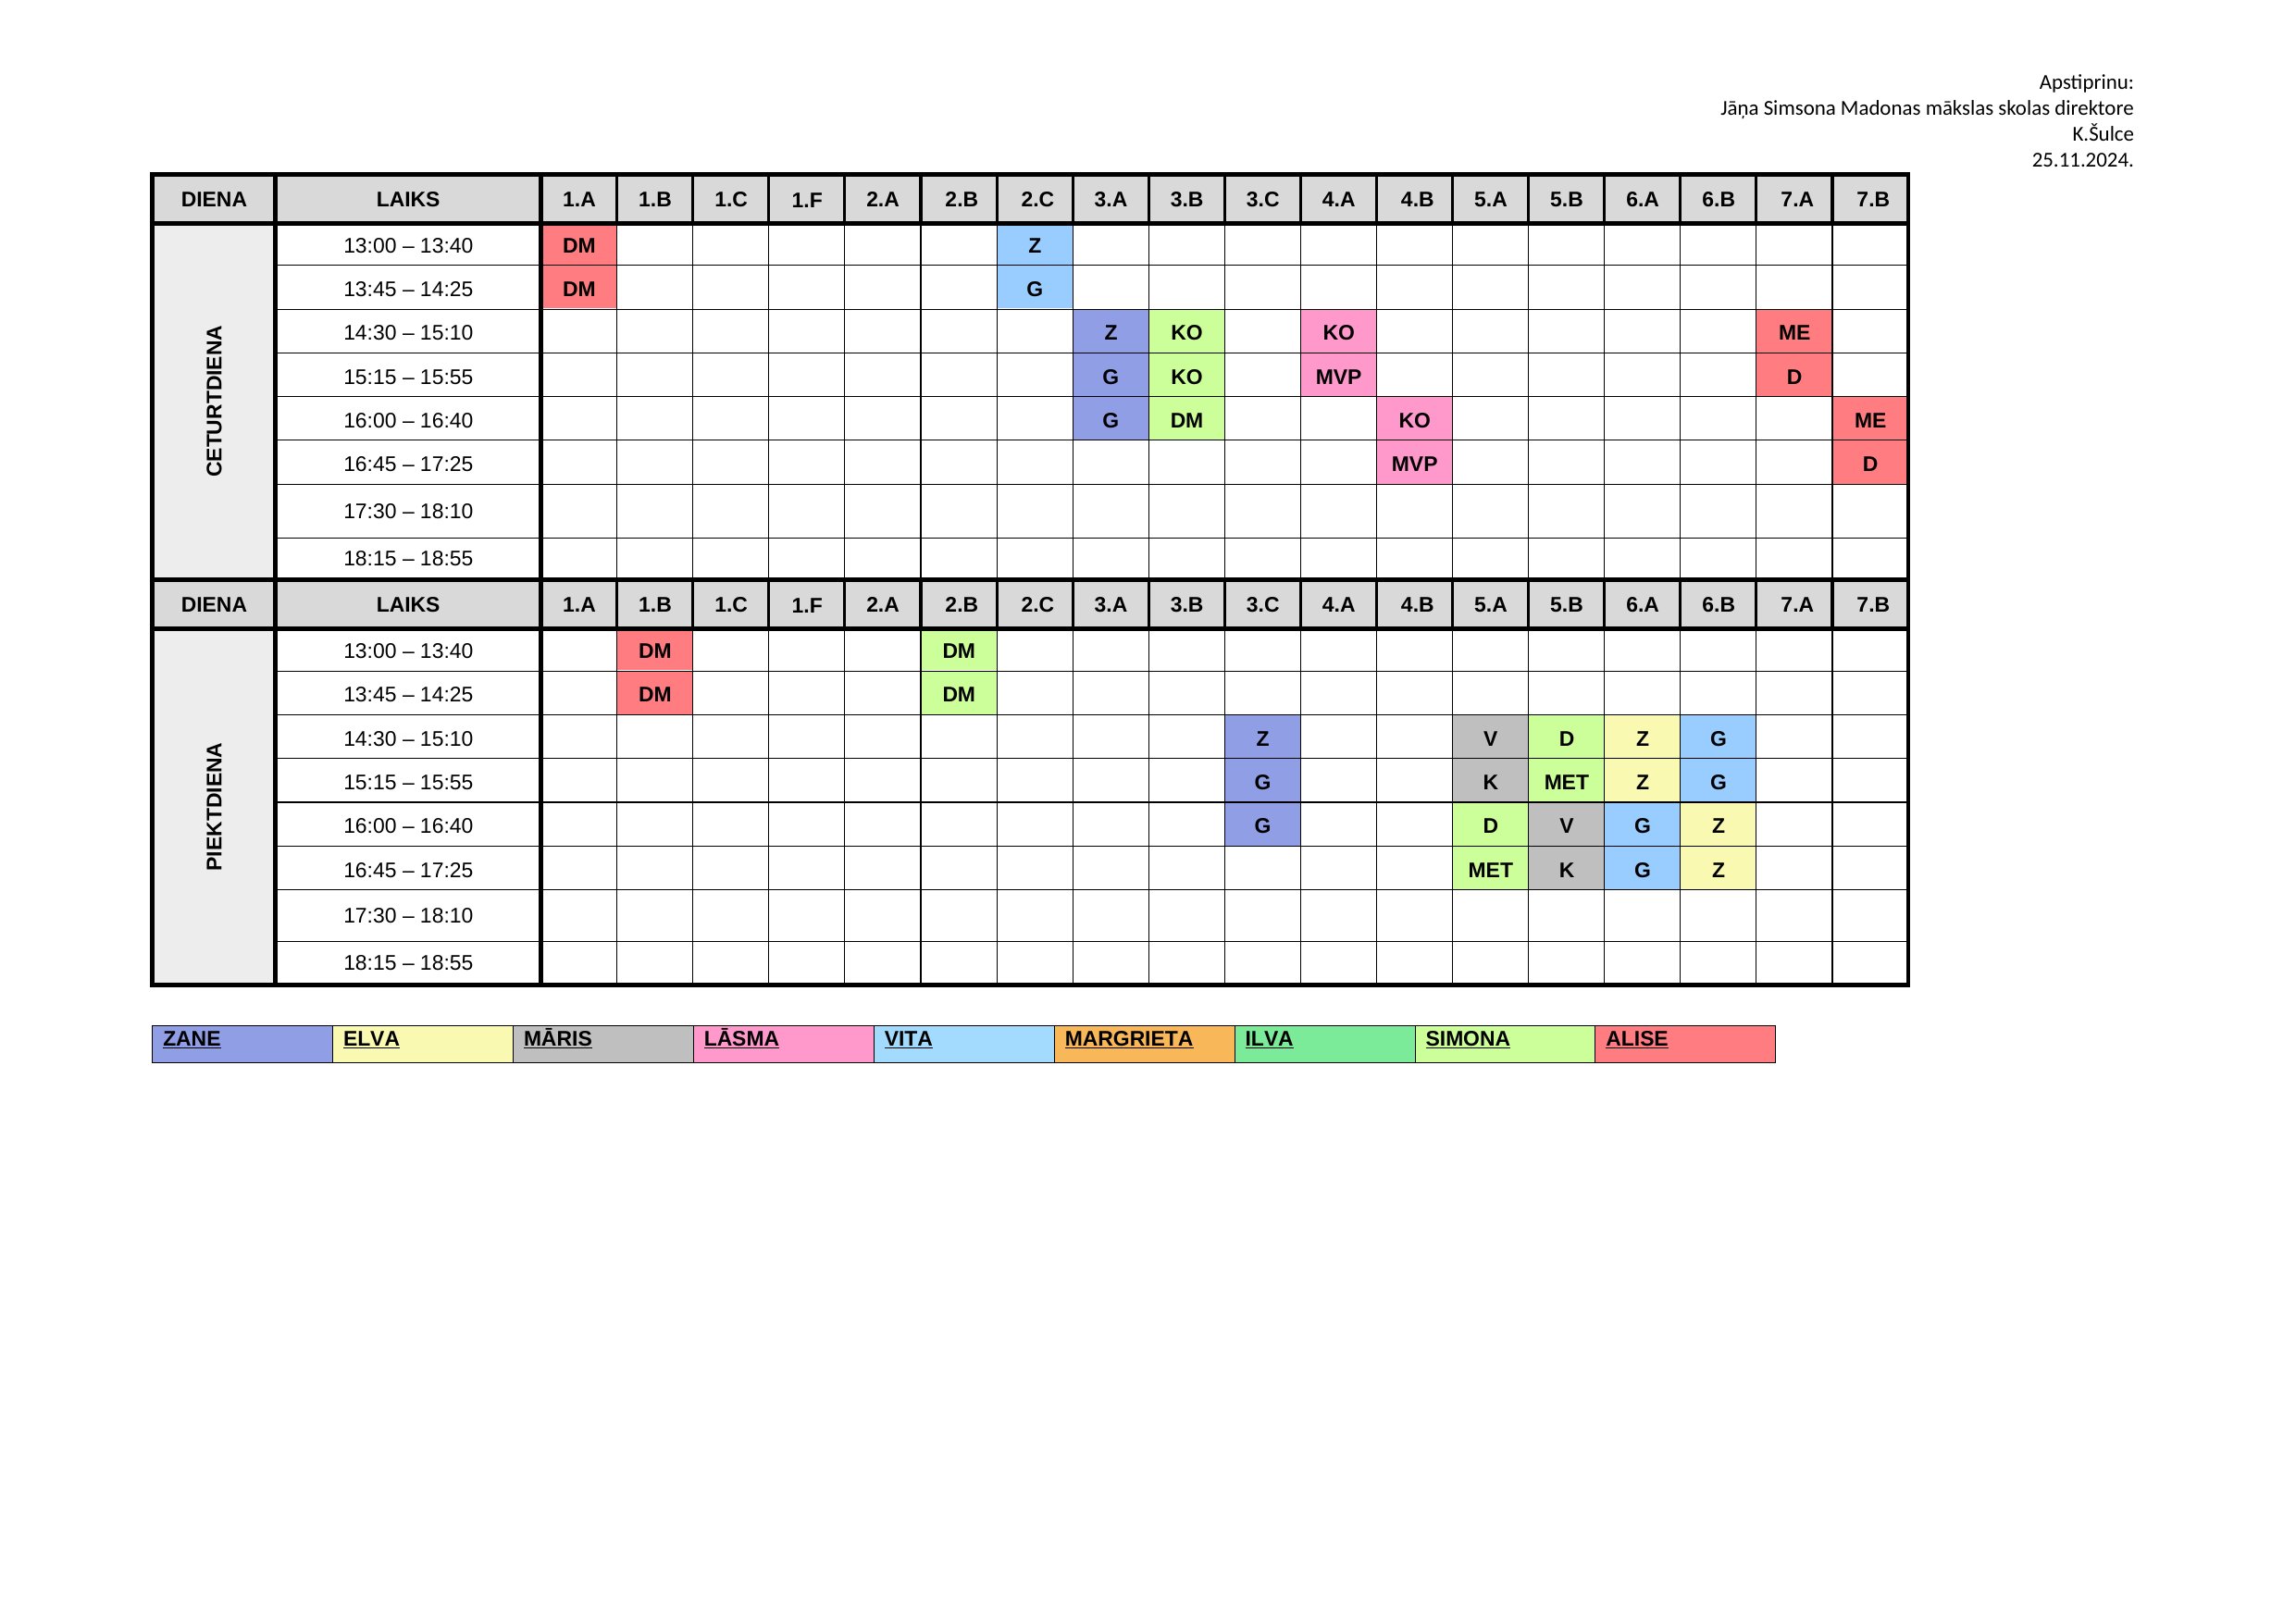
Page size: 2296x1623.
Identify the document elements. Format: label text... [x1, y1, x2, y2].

table_cell [1149, 715, 1224, 758]
table_cell 15:15 – 15:55 [278, 759, 539, 801]
table_cell z [1074, 310, 1148, 353]
table_cell [1074, 759, 1148, 801]
table_cell [845, 353, 920, 396]
table_cell [693, 266, 768, 308]
table_cell [998, 353, 1073, 396]
table_cell d [1833, 440, 1906, 484]
table_header VITA [875, 1026, 1054, 1062]
table_cell [693, 942, 768, 983]
table_cell me [1833, 397, 1906, 440]
table_cell [543, 942, 616, 983]
table_cell [1225, 631, 1300, 670]
table_cell [998, 631, 1073, 670]
table_cell [1681, 672, 1756, 714]
table_cell [1149, 226, 1224, 265]
table_cell [617, 397, 692, 440]
table_cell [769, 803, 844, 846]
table_cell [617, 485, 692, 538]
table_cell [617, 353, 692, 396]
table_cell [1833, 672, 1906, 714]
table_cell [998, 397, 1073, 440]
table_cell g [1074, 397, 1148, 440]
table_cell [1377, 631, 1452, 670]
table_cell 1.F [770, 582, 843, 626]
table_cell [1681, 266, 1756, 308]
table_cell [1225, 847, 1300, 889]
table_cell G [1605, 847, 1680, 889]
table_cell [1756, 890, 1831, 941]
table_cell [617, 266, 692, 308]
table_cell 1.A [543, 177, 615, 221]
table_cell [1377, 759, 1452, 801]
table_cell [922, 485, 997, 538]
table_cell [1301, 397, 1376, 440]
table_cell g [1074, 353, 1148, 396]
table_cell [769, 672, 844, 714]
table_cell [543, 715, 616, 758]
table_cell 16:00 – 16:40 [278, 397, 539, 440]
table_cell [1301, 631, 1376, 670]
table_cell [1529, 266, 1604, 308]
table_cell met [1453, 847, 1528, 889]
table_cell [1377, 226, 1452, 265]
table_cell [1301, 890, 1376, 941]
table_cell dm [543, 226, 616, 265]
table_cell [1756, 942, 1831, 983]
table_cell [1149, 440, 1224, 484]
table_cell [693, 803, 768, 846]
table_cell [1681, 890, 1756, 941]
table_cell [1301, 440, 1376, 484]
table_cell [1149, 631, 1224, 670]
table_cell [693, 397, 768, 440]
table_cell [1605, 672, 1680, 714]
table_cell [1605, 226, 1680, 265]
table_cell [922, 942, 997, 983]
table_cell [617, 310, 692, 353]
table_cell [769, 226, 844, 265]
table_cell [693, 672, 768, 714]
table_cell [1377, 539, 1452, 577]
table_cell [1453, 942, 1528, 983]
table_cell [1225, 890, 1300, 941]
table_cell [922, 353, 997, 396]
table_cell [1301, 266, 1376, 308]
table_cell [1149, 539, 1224, 577]
table_cell [1453, 266, 1528, 308]
table_cell 13:45 – 14:25 [278, 672, 539, 714]
table_cell [1225, 485, 1300, 538]
table_cell 2.A [846, 582, 919, 626]
table_cell ko [1149, 310, 1224, 353]
table_cell [769, 847, 844, 889]
table_cell [1377, 485, 1452, 538]
table_cell 15:15 – 15:55 [278, 353, 539, 396]
table_cell dm [1149, 397, 1224, 440]
table_cell [922, 715, 997, 758]
table_cell 6.A [1606, 582, 1679, 626]
table_cell [845, 890, 920, 941]
table_cell [1074, 942, 1148, 983]
table_cell dm [922, 631, 997, 670]
table_cell [998, 890, 1073, 941]
table_cell 7.A [1757, 177, 1831, 221]
table_cell 2.B [923, 177, 996, 221]
table_cell [693, 759, 768, 801]
table_cell [693, 631, 768, 670]
table_cell 3.B [1150, 177, 1223, 221]
table_cell [617, 942, 692, 983]
table_cell mvp [1377, 440, 1452, 484]
table_header ALISE [1595, 1026, 1775, 1062]
table_cell [617, 226, 692, 265]
table_cell [1453, 539, 1528, 577]
table_cell [769, 539, 844, 577]
table_cell [1377, 803, 1452, 846]
table_cell [1301, 803, 1376, 846]
table_cell [1756, 226, 1831, 265]
table_cell [1377, 847, 1452, 889]
table_cell [1605, 485, 1680, 538]
table_cell [1074, 539, 1148, 577]
table_header ELVA [333, 1026, 513, 1062]
table_cell [769, 266, 844, 308]
table_cell [769, 485, 844, 538]
table_cell 2.C [999, 177, 1072, 221]
table_cell [1605, 890, 1680, 941]
table_cell [1377, 942, 1452, 983]
table_cell [543, 890, 616, 941]
table_cell [617, 803, 692, 846]
table_cell [617, 890, 692, 941]
table_cell [1681, 539, 1756, 577]
table_cell [998, 803, 1073, 846]
table_cell k [1529, 847, 1604, 889]
table_cell [922, 759, 997, 801]
table_cell 13:45 – 14:25 [278, 266, 539, 308]
table_cell [1377, 890, 1452, 941]
table_cell [1377, 266, 1452, 308]
table_cell 17:30 – 18:10 [278, 485, 539, 538]
table_cell [998, 942, 1073, 983]
table_cell 4.B [1378, 177, 1451, 221]
table_cell [693, 485, 768, 538]
table_cell 3.C [1226, 582, 1299, 626]
table_cell [693, 890, 768, 941]
table_cell [845, 440, 920, 484]
table_cell [1529, 631, 1604, 670]
table_cell 6.A [1606, 177, 1679, 221]
table_cell [693, 226, 768, 265]
table_cell [1225, 310, 1300, 353]
table_cell [1833, 539, 1906, 577]
table_cell [617, 759, 692, 801]
table_cell 14:30 – 15:10 [278, 715, 539, 758]
table_cell [1074, 715, 1148, 758]
table_cell [1377, 353, 1452, 396]
table_cell Diena [155, 177, 273, 221]
table_cell [1149, 942, 1224, 983]
table_cell 16:00 – 16:40 [278, 803, 539, 846]
table_cell [1149, 847, 1224, 889]
table_cell [543, 847, 616, 889]
table_cell [1074, 631, 1148, 670]
table_cell [845, 715, 920, 758]
table_cell [543, 759, 616, 801]
table_cell dm [617, 672, 692, 714]
table_cell 5.A [1454, 177, 1527, 221]
table_cell [845, 485, 920, 538]
table_cell d [1529, 715, 1604, 758]
table_cell [845, 942, 920, 983]
table_cell [769, 759, 844, 801]
table_cell [922, 266, 997, 308]
table_cell [1529, 353, 1604, 396]
table_cell 5.A [1454, 582, 1527, 626]
table_cell [1074, 672, 1148, 714]
table_cell [1301, 226, 1376, 265]
table_cell [1756, 847, 1831, 889]
table_cell Laiks [278, 177, 539, 221]
table_cell [1225, 226, 1300, 265]
table_cell [1681, 397, 1756, 440]
table_cell [1377, 310, 1452, 353]
table_cell [998, 310, 1073, 353]
table_cell [1529, 440, 1604, 484]
table_cell [543, 353, 616, 396]
table_cell Z [1605, 759, 1680, 801]
table_cell [1833, 890, 1906, 941]
table_cell g [1225, 803, 1300, 846]
table_cell 2.A [846, 177, 919, 221]
table_cell [1301, 485, 1376, 538]
table_cell [1756, 715, 1831, 758]
table_cell [845, 539, 920, 577]
table_cell [845, 266, 920, 308]
table_cell ko [1301, 310, 1376, 353]
table_cell Laiks [278, 582, 539, 626]
table_cell Z [998, 226, 1073, 265]
table_cell [922, 226, 997, 265]
table_cell 3.A [1074, 177, 1148, 221]
table_cell z [1225, 715, 1300, 758]
table_cell [1605, 310, 1680, 353]
table_cell [1756, 672, 1831, 714]
table_cell [1605, 353, 1680, 396]
table_cell [922, 440, 997, 484]
table_cell [769, 890, 844, 941]
table_cell [1833, 942, 1906, 983]
table_cell 4.B [1378, 582, 1451, 626]
table_cell [998, 440, 1073, 484]
table_cell [1225, 266, 1300, 308]
table_cell [845, 397, 920, 440]
table_cell [1681, 440, 1756, 484]
table_cell [769, 942, 844, 983]
table_cell [845, 631, 920, 670]
table_cell [543, 440, 616, 484]
table_cell 4.A [1302, 582, 1375, 626]
table_cell [845, 310, 920, 353]
table_cell [1756, 440, 1831, 484]
table_cell [1453, 631, 1528, 670]
table_cell 1.A [543, 582, 615, 626]
table_cell [1225, 539, 1300, 577]
table_cell v [1453, 715, 1528, 758]
table_cell G [998, 266, 1073, 308]
table_cell [1681, 310, 1756, 353]
table_cell [1681, 942, 1756, 983]
table_cell 6.B [1682, 177, 1755, 221]
table_cell 1.B [618, 582, 691, 626]
table_cell [617, 539, 692, 577]
table_cell 7.A [1757, 582, 1831, 626]
table_cell [1833, 715, 1906, 758]
table_cell [845, 847, 920, 889]
table_cell [1833, 847, 1906, 889]
table_cell [1529, 397, 1604, 440]
table_cell [1833, 226, 1906, 265]
table_cell ko [1149, 353, 1224, 396]
table_cell d [1453, 803, 1528, 846]
table_cell [1453, 485, 1528, 538]
table_cell [1529, 485, 1604, 538]
table_cell [998, 672, 1073, 714]
table_cell 1.B [618, 177, 691, 221]
table_cell [1074, 803, 1148, 846]
table_cell 18:15 – 18:55 [278, 539, 539, 577]
table_cell [693, 847, 768, 889]
table_cell [1301, 942, 1376, 983]
table_cell [1605, 539, 1680, 577]
table_cell 6.B [1682, 582, 1755, 626]
table_cell [1529, 226, 1604, 265]
table_cell [543, 485, 616, 538]
table_cell [1833, 310, 1906, 353]
table_cell [1681, 226, 1756, 265]
table_cell [1833, 266, 1906, 308]
table_cell [1833, 485, 1906, 538]
table_cell [922, 539, 997, 577]
table_cell [1756, 631, 1831, 670]
table_cell 5.B [1530, 177, 1603, 221]
table_cell [1681, 485, 1756, 538]
table_cell [1149, 266, 1224, 308]
table_cell [1605, 397, 1680, 440]
table_cell [617, 847, 692, 889]
table_cell Diena [155, 582, 273, 626]
table_cell [998, 759, 1073, 801]
table_cell [1529, 539, 1604, 577]
table_cell [1756, 539, 1831, 577]
table_cell [1833, 353, 1906, 396]
table_cell [1529, 672, 1604, 714]
table_cell [1301, 539, 1376, 577]
table_cell [1149, 485, 1224, 538]
table_cell [1074, 890, 1148, 941]
table_cell [1756, 803, 1831, 846]
table_cell [1833, 631, 1906, 670]
table_cell [1225, 942, 1300, 983]
table_cell [1681, 353, 1756, 396]
table_cell [543, 397, 616, 440]
table_cell [1301, 759, 1376, 801]
table_cell [922, 890, 997, 941]
table_cell piektdiena [155, 631, 273, 983]
table_cell me [1756, 310, 1831, 353]
table_cell dm [922, 672, 997, 714]
table_cell [1225, 353, 1300, 396]
table_cell [769, 397, 844, 440]
table_cell [1225, 440, 1300, 484]
table_cell [845, 226, 920, 265]
table_cell [1529, 890, 1604, 941]
table_cell [1529, 942, 1604, 983]
table_cell [1301, 715, 1376, 758]
table_cell [543, 631, 616, 670]
table_cell [1453, 890, 1528, 941]
table_cell d [1756, 353, 1831, 396]
table_cell v [1529, 803, 1604, 846]
table_cell [1681, 631, 1756, 670]
table_header MARGRIETA [1055, 1026, 1235, 1062]
table_cell 7.B [1834, 582, 1906, 626]
table_cell [1453, 440, 1528, 484]
table_cell [1074, 226, 1148, 265]
table_cell [845, 672, 920, 714]
table_cell [998, 715, 1073, 758]
table_cell ko [1377, 397, 1452, 440]
table_cell [845, 759, 920, 801]
table_cell [998, 485, 1073, 538]
table_cell 1.F [770, 177, 843, 221]
table_header MĀRIS [514, 1026, 693, 1062]
table_cell 4.A [1302, 177, 1375, 221]
table_cell 16:45 – 17:25 [278, 847, 539, 889]
table_cell [922, 803, 997, 846]
table_cell [1149, 890, 1224, 941]
table_cell [617, 440, 692, 484]
table_cell dm [617, 631, 692, 670]
table_cell met [1529, 759, 1604, 801]
table_cell G [1681, 715, 1756, 758]
table_cell [1074, 485, 1148, 538]
table_cell 13:00 – 13:40 [278, 631, 539, 670]
table_cell 7.B [1834, 177, 1906, 221]
table_cell [1453, 310, 1528, 353]
table_cell [1225, 672, 1300, 714]
table_cell [769, 715, 844, 758]
table_cell [1833, 759, 1906, 801]
table_cell 2.C [999, 582, 1072, 626]
table_cell 1.C [694, 177, 767, 221]
table_cell [769, 310, 844, 353]
table_cell [1301, 672, 1376, 714]
table_cell [1756, 397, 1831, 440]
table_cell 18:15 – 18:55 [278, 942, 539, 983]
table_cell [617, 715, 692, 758]
table_header ZANE [153, 1026, 332, 1062]
table_cell [1529, 310, 1604, 353]
table_cell [922, 847, 997, 889]
table_cell [1225, 397, 1300, 440]
table_cell [693, 715, 768, 758]
table_header LĀSMA [694, 1026, 874, 1062]
table_cell [845, 803, 920, 846]
table_cell G [1605, 803, 1680, 846]
table_cell 3.B [1150, 582, 1223, 626]
table_cell [1605, 631, 1680, 670]
table_cell [1605, 942, 1680, 983]
table_cell [1074, 266, 1148, 308]
table_cell [1833, 803, 1906, 846]
table_cell [1756, 759, 1831, 801]
table_cell 16:45 – 17:25 [278, 440, 539, 484]
table_cell [769, 631, 844, 670]
table_cell dm [543, 266, 616, 308]
table_cell g [1225, 759, 1300, 801]
table_cell [998, 847, 1073, 889]
table_cell [693, 353, 768, 396]
table_cell [693, 440, 768, 484]
table_cell [922, 310, 997, 353]
table_cell [1377, 672, 1452, 714]
table_cell [1453, 397, 1528, 440]
table_cell [769, 353, 844, 396]
table_cell [1149, 672, 1224, 714]
table_header SIMONA [1416, 1026, 1595, 1062]
table_cell Z [1605, 715, 1680, 758]
table_cell [543, 310, 616, 353]
table_cell [543, 672, 616, 714]
table_cell [1605, 266, 1680, 308]
table_cell [769, 440, 844, 484]
table_cell 3.C [1226, 177, 1299, 221]
table_cell [543, 803, 616, 846]
table_cell [1756, 485, 1831, 538]
table_cell [1453, 226, 1528, 265]
table_cell [1605, 440, 1680, 484]
table_cell k [1453, 759, 1528, 801]
table_cell 5.B [1530, 582, 1603, 626]
table_cell [1074, 847, 1148, 889]
table_cell [543, 539, 616, 577]
table_cell mvp [1301, 353, 1376, 396]
table_cell [1377, 715, 1452, 758]
table_cell [1453, 353, 1528, 396]
table_cell [1074, 440, 1148, 484]
table_cell 3.A [1074, 582, 1148, 626]
table_cell 17:30 – 18:10 [278, 890, 539, 941]
table_cell [1149, 759, 1224, 801]
table_cell [1756, 266, 1831, 308]
table_cell [998, 539, 1073, 577]
table_cell [1149, 803, 1224, 846]
table_cell Z [1681, 847, 1756, 889]
table_cell ceturtdiena [155, 226, 273, 577]
table_cell [1453, 672, 1528, 714]
table_cell [922, 397, 997, 440]
table_cell 1.C [694, 582, 767, 626]
table_cell [693, 539, 768, 577]
table_header ILVA [1235, 1026, 1415, 1062]
table_cell [693, 310, 768, 353]
table_cell 13:00 – 13:40 [278, 226, 539, 265]
table_cell [1301, 847, 1376, 889]
table_cell Z [1681, 803, 1756, 846]
table_cell 14:30 – 15:10 [278, 310, 539, 353]
table_cell G [1681, 759, 1756, 801]
table_cell 2.B [923, 582, 996, 626]
